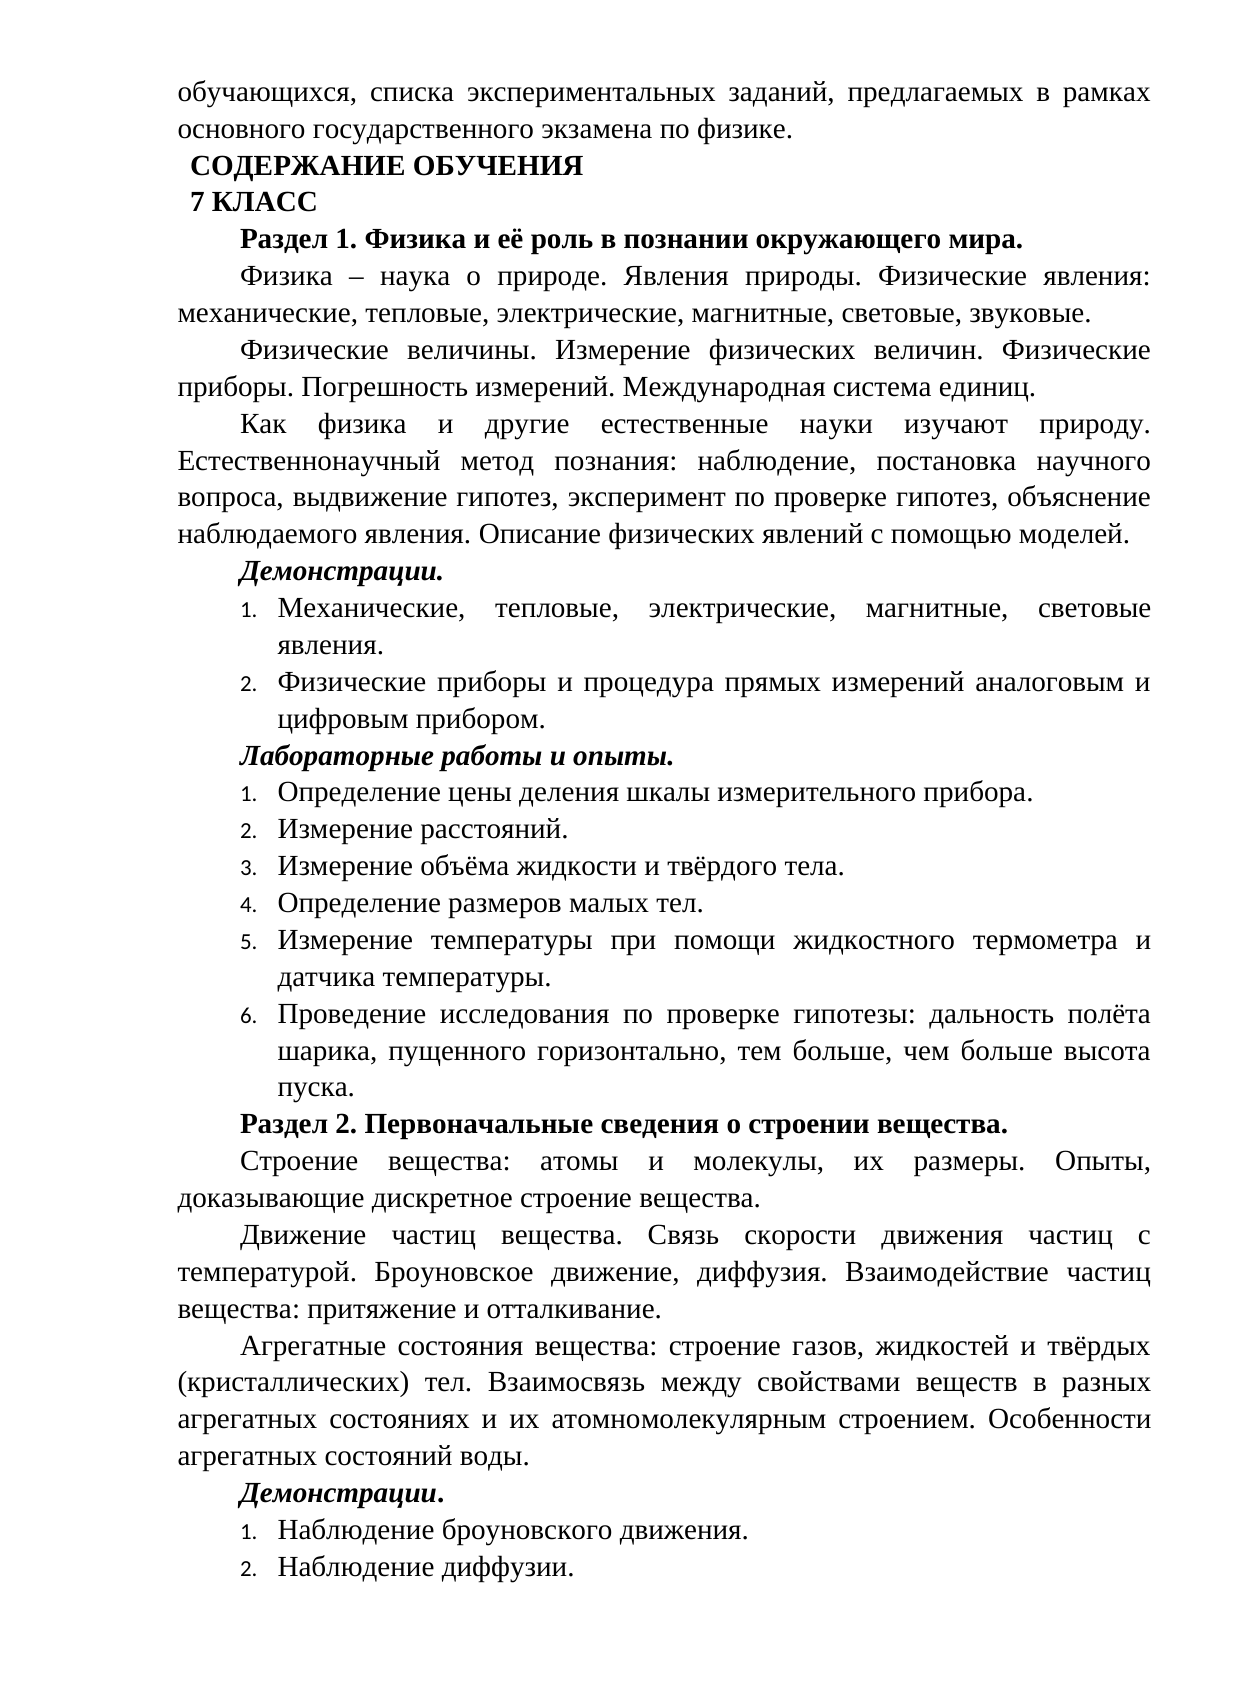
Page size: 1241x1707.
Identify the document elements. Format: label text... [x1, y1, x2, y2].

text Демонстрации. [177, 1475, 1152, 1509]
text Движение частиц вещества. Связь скорости движения частиц с температурой. Броуновское движение, диффузия. Взаимодействие частиц вещества: притяжение и отталкивание. [177, 1217, 1152, 1324]
list Механические, тепловые, электрические, магнитные, световые явления. [240, 590, 1152, 661]
list Измерение объёма жидкости и твёрдого тела. [240, 848, 1152, 882]
text Строение вещества: атомы и молекулы, их размеры. Опыты, доказывающие дискретное строение вещества. [177, 1143, 1152, 1214]
text Физика – наука о природе. Явления природы. Физические явления: механические, тепловые, электрические, магнитные, световые, звуковые. [177, 258, 1152, 329]
list Определение размеров малых тел. [240, 885, 1152, 919]
text СОДЕРЖАНИЕ ОБУЧЕНИЯ [190, 148, 1152, 181]
list Физические приборы и процедура прямых измерений аналоговым и цифровым прибором. [240, 664, 1152, 734]
list Наблюдение броуновского движения. [240, 1512, 1152, 1546]
text Агрегатные состояния вещества: строение газов, жидкостей и твёрдых (кристаллических) тел. Взаимосвязь между свойствами веществ в разных агрегатных состояниях и их атомно­молекулярным строением. Особенности агрегатных состояний воды. [177, 1328, 1152, 1472]
list Определение цены деления шкалы измерительного прибора. [240, 774, 1152, 808]
text Лабораторные работы и опыты. [177, 738, 1152, 771]
list Измерение температуры при помощи жидкостного термометра и датчика температуры. [240, 922, 1152, 992]
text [177, 74, 1152, 144]
text Физические величины. Измерение физических величин. Физические приборы. Погрешность измерений. Международная система единиц. [177, 332, 1152, 402]
text Как физика и другие естественные науки изучают природу. Естественно­научный метод познания: наблюдение, постановка научного вопроса, выдвижение гипотез, эксперимент по проверке гипотез, объяснение наблюдаемого явления. Описание физических явлений с помощью моделей. [177, 406, 1152, 550]
text Демонстрации. [177, 553, 1152, 587]
list Проведение исследования по проверке гипотезы: дальность полёта шарика, пущенного горизонтально, тем больше, чем больше высота пуска. [240, 996, 1152, 1103]
text Раздел 1. Физика и её роль в познании окружающего мира. [177, 221, 1152, 255]
text Раздел 2. Первоначальные сведения о строении вещества. [177, 1106, 1152, 1140]
list Наблюдение диффузии. [240, 1549, 1152, 1582]
list Измерение расстояний. [240, 811, 1152, 845]
text 7 КЛАСС [190, 184, 1152, 218]
